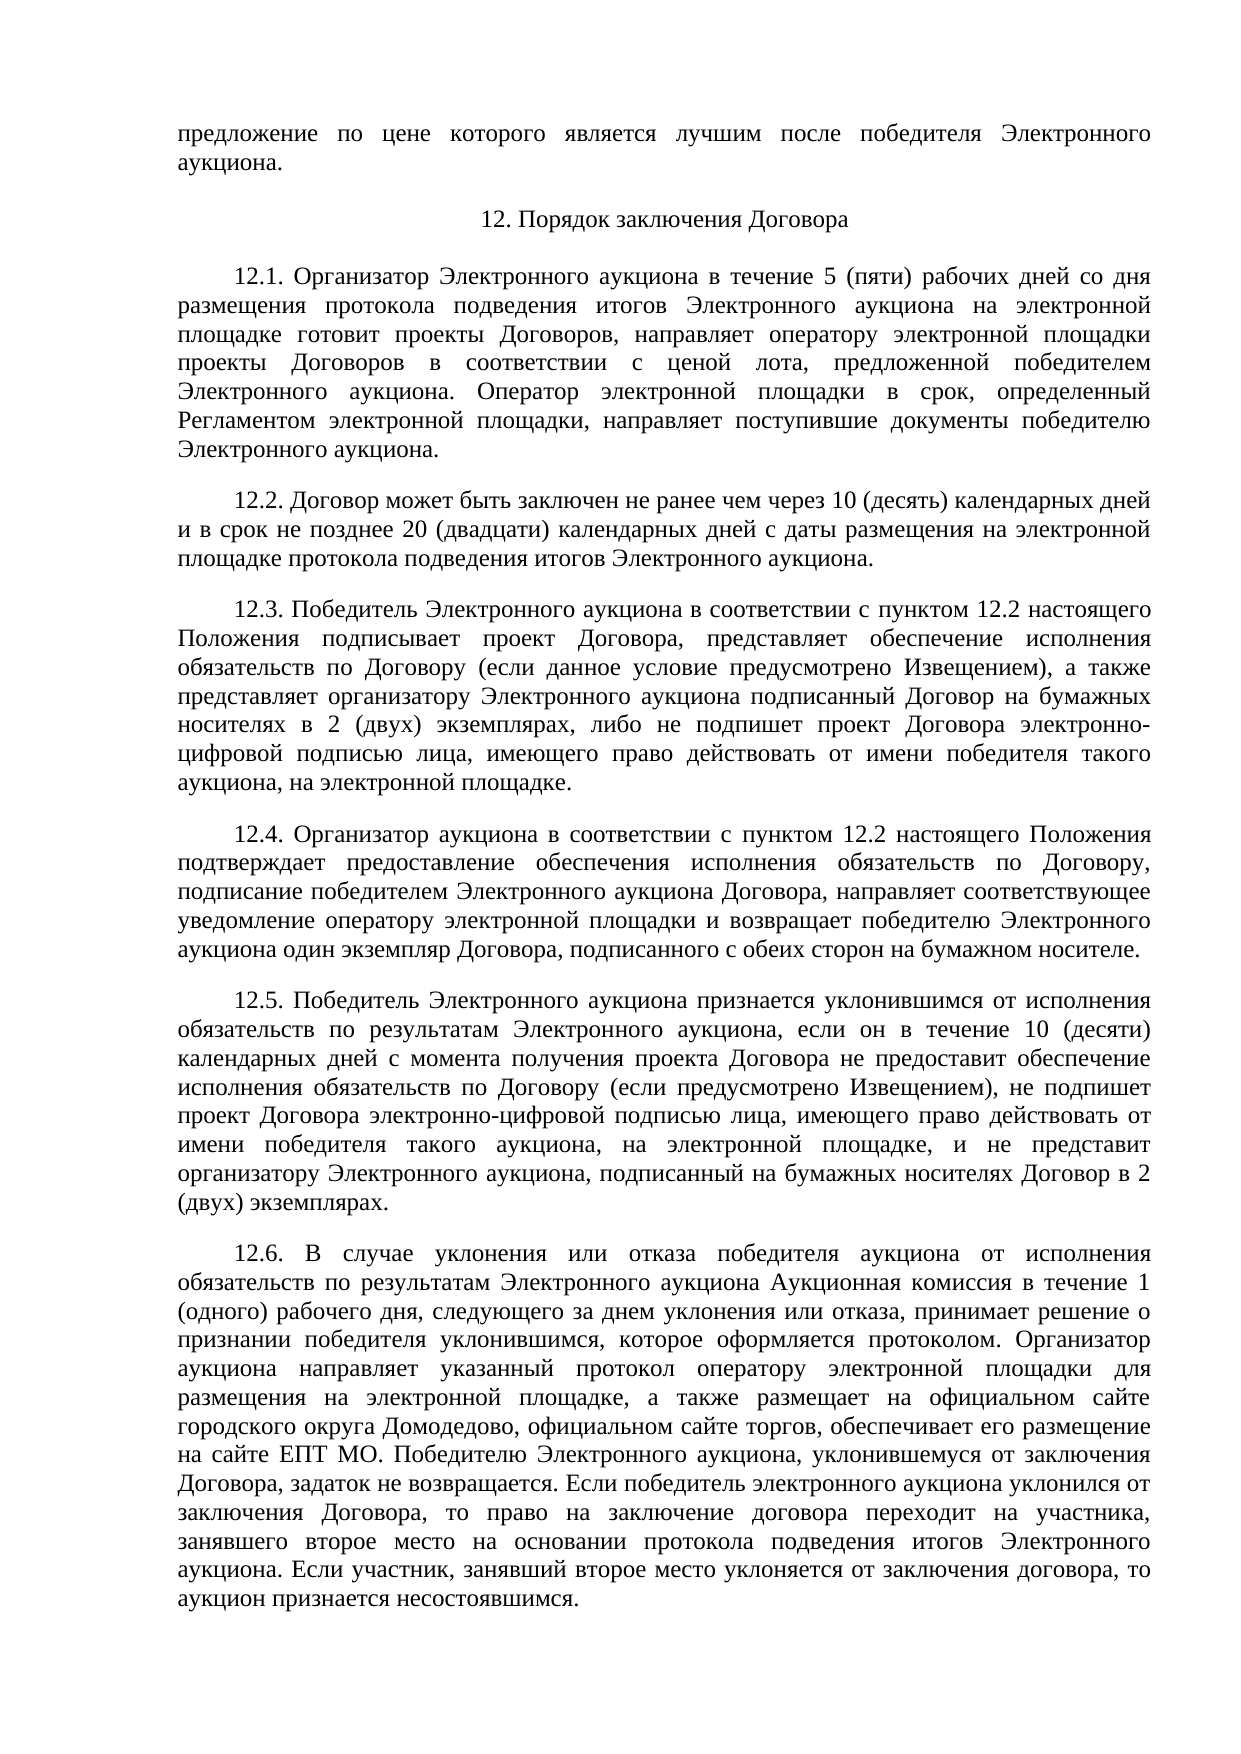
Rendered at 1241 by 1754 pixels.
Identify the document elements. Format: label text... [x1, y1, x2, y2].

text 12.5. Победитель Электронного аукциона признается уклонившимся от исполнения обязательств по результатам Электронного аукциона, если он в течение 10 (десяти) календарных дней с момента получения проекта Договора не предоставит обеспечение исполнения обязательств по Договору (если предусмотрено Извещением), не подпишет проект Договора электронно-цифровой подписью лица, имеющего право действовать от имени победителя такого аукциона, на электронной площадке, и не представит организатору Электронного аукциона, подписанный на бумажных носителях Договор в 2 (двух) экземплярах. [177, 985, 1152, 1215]
text 12.4. Организатор аукциона в соответствии с пунктом 12.2 настоящего Положения подтверждает предоставление обеспечения исполнения обязательств по Договору, подписание победителем Электронного аукциона Договора, направляет соответствующее уведомление оператору электронной площадки и возвращает победителю Электронного аукциона один экземпляр Договора, подписанного с обеих сторон на бумажном носителе. [177, 819, 1152, 962]
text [177, 118, 1152, 176]
text 12.3. Победитель Электронного аукциона в соответствии с пунктом 12.2 настоящего Положения подписывает проект Договора, представляет обеспечение исполнения обязательств по Договору (если данное условие предусмотрено Извещением), а также представляет организатору Электронного аукциона подписанный Договор на бумажных носителях в 2 (двух) экземплярах, либо не подпишет проект Договора электронно-цифровой подписью лица, имеющего право действовать от имени победителя такого аукциона, на электронной площадке. [177, 594, 1152, 796]
text 12.2. Договор может быть заключен не ранее чем через 10 (десять) календарных дней и в срок не позднее 20 (двадцати) календарных дней с даты размещения на электронной площадке протокола подведения итогов Электронного аукциона. [177, 485, 1152, 572]
text 12.6. В случае уклонения или отказа победителя аукциона от исполнения обязательств по результатам Электронного аукциона Аукционная комиссия в течение 1 (одного) рабочего дня, следующего за днем уклонения или отказа, принимает решение о признании победителя уклонившимся, которое оформляется протоколом. Организатор аукциона направляет указанный протокол оператору электронной площадки для размещения на электронной площадке, а также размещает на официальном сайте городского округа Домодедово, официальном сайте торгов, обеспечивает его размещение на сайте ЕПТ МО. Победителю Электронного аукциона, уклонившемуся от заключения Договора, задаток не возвращается. Если победитель электронного аукциона уклонился от заключения Договора, то право на заключение договора переходит на участника, занявшего второе место на основании протокола подведения итогов Электронного аукциона. Если участник, занявший второе место уклоняется от заключения договора, то аукцион признается несостоявшимся. [177, 1238, 1152, 1612]
text 12.1. Организатор Электронного аукциона в течение 5 (пяти) рабочих дней со дня размещения протокола подведения итогов Электронного аукциона на электронной площадке готовит проекты Договоров, направляет оператору электронной площадки проекты Договоров в соответствии с ценой лота, предложенной победителем Электронного аукциона. Оператор электронной площадки в срок, определенный Регламентом электронной площадки, направляет поступившие документы победителю Электронного аукциона. [177, 261, 1152, 462]
text 12. Порядок заключения Договора [177, 204, 1152, 232]
